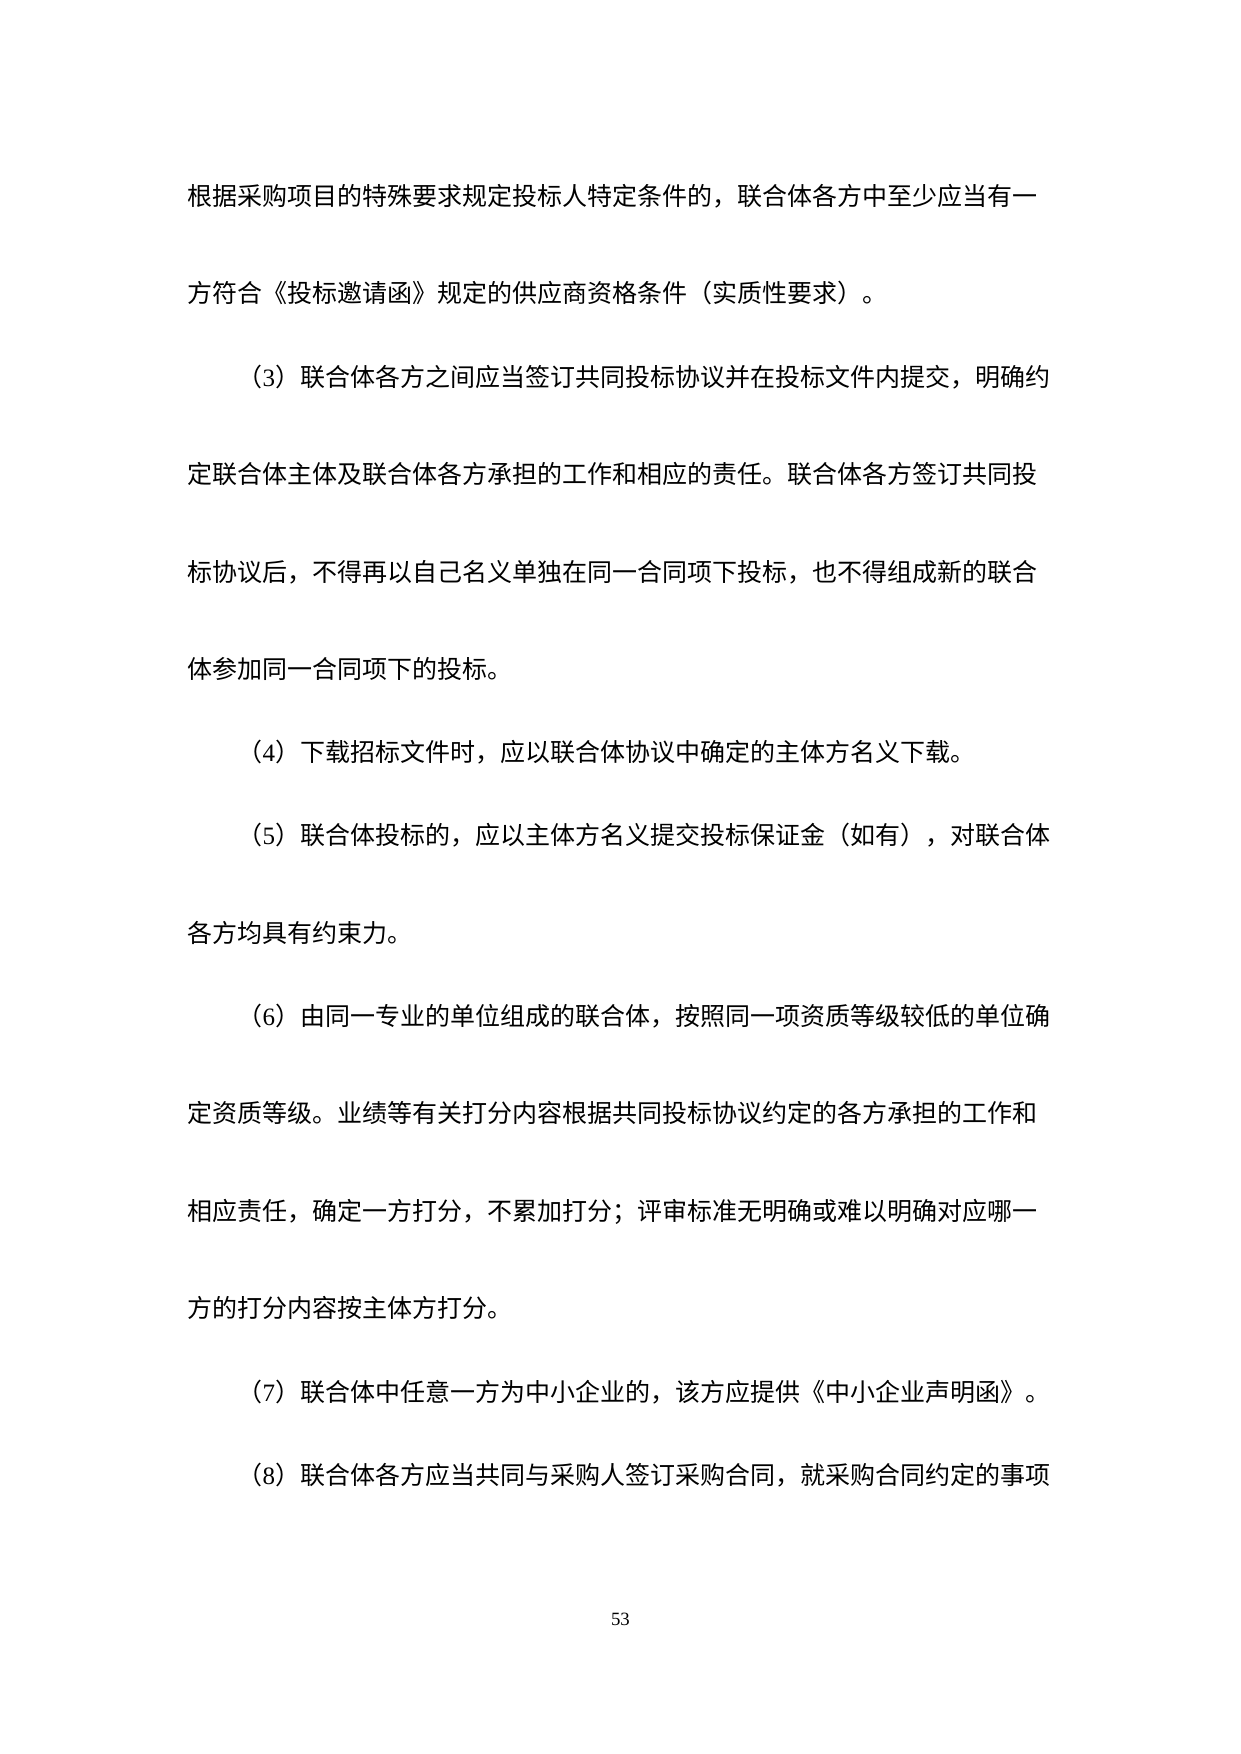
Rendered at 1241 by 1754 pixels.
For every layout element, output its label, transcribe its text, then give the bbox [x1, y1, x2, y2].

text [187, 1441, 1053, 1506]
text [187, 162, 1053, 324]
text （3）联合体各方之间应当签订共同投标协议并在投标文件内提交，明确约定联合体主体及联合体各方承担的工作和相应的责任。联合体各方签订共同投标协议后，不得再以自己名义单独在同一合同项下投标，也不得组成新的联合体参加同一合同项下的投标。 [187, 343, 1053, 700]
text （6）由同一专业的单位组成的联合体，按照同一项资质等级较低的单位确定资质等级。业绩等有关打分内容根据共同投标协议约定的各方承担的工作和相应责任，确定一方打分，不累加打分；评审标准无明确或难以明确对应哪一方的打分内容按主体方打分。 [187, 982, 1053, 1339]
text （4）下载招标文件时，应以联合体协议中确定的主体方名义下载。 [187, 718, 1053, 783]
text （7）联合体中任意一方为中小企业的，该方应提供《中小企业声明函》。 [187, 1358, 1053, 1423]
text （5）联合体投标的，应以主体方名义提交投标保证金（如有），对联合体各方均具有约束力。 [187, 801, 1053, 964]
